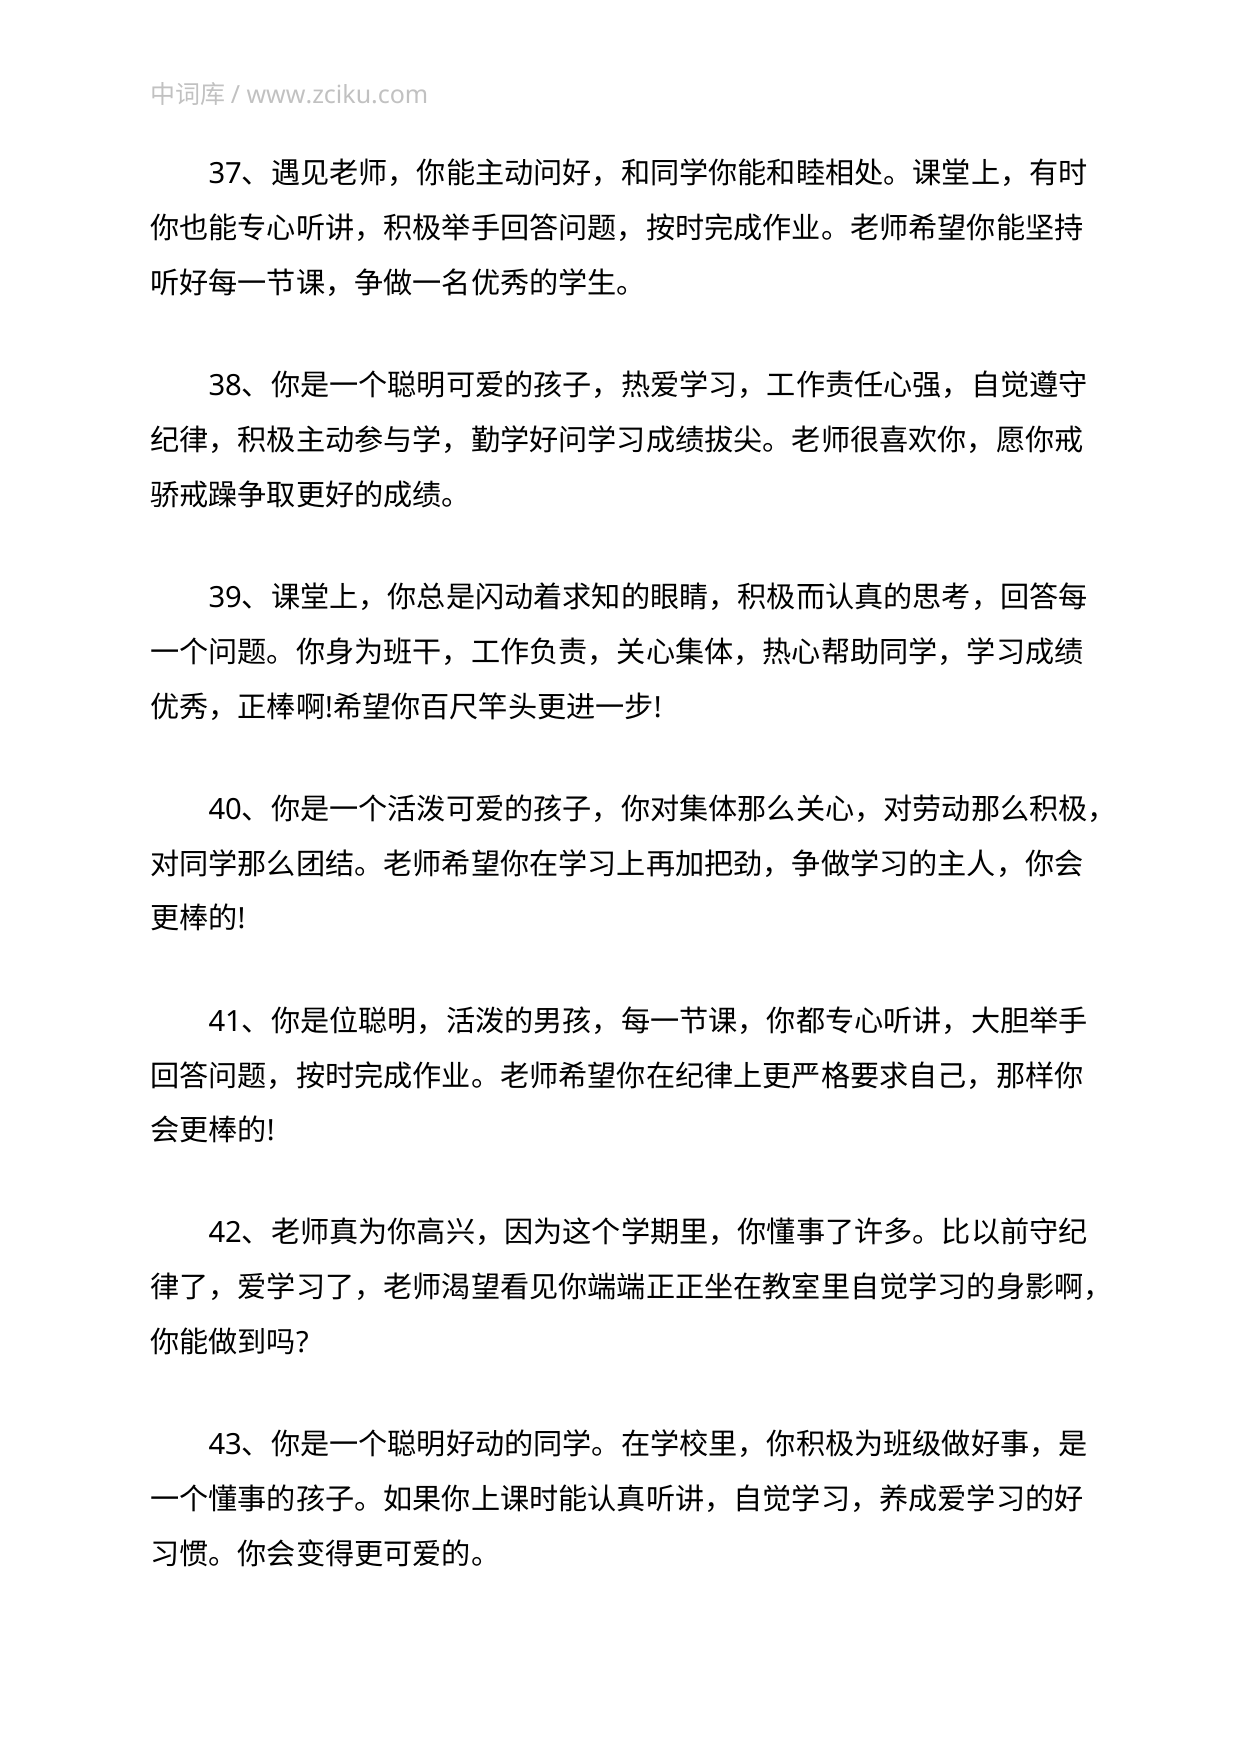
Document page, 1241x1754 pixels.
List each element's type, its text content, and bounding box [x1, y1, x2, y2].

text 41、你是位聪明，活泼的男孩，每一节课，你都专心听讲，大胆举手回答问题，按时完成作业。老师希望你在纪律上更严格要求自己，那样你会更棒的! [150, 997, 1090, 1149]
text 38、你是一个聪明可爱的孩子，热爱学习，工作责任心强，自觉遵守纪律，积极主动参与学，勤学好问学习成绩拔尖。老师很喜欢你，愿你戒骄戒躁争取更好的成绩。 [150, 362, 1090, 514]
text 37、遇见老师，你能主动问好，和同学你能和睦相处。课堂上，有时你也能专心听讲，积极举手回答问题，按时完成作业。老师希望你能坚持听好每一节课，争做一名优秀的学生。 [150, 150, 1090, 302]
text 42、老师真为你高兴，因为这个学期里，你懂事了许多。比以前守纪律了，爱学习了，老师渴望看见你端端正正坐在教室里自觉学习的身影啊，你能做到吗? [150, 1209, 1090, 1361]
text 39、课堂上，你总是闪动着求知的眼睛，积极而认真的思考，回答每一个问题。你身为班干，工作负责，关心集体，热心帮助同学，学习成绩优秀，正棒啊!希望你百尺竿头更进一步! [150, 573, 1090, 726]
text 40、你是一个活泼可爱的孩子，你对集体那么关心，对劳动那么积极，对同学那么团结。老师希望你在学习上再加把劲，争做学习的主人，你会更棒的! [150, 785, 1090, 937]
text 43、你是一个聪明好动的同学。在学校里，你积极为班级做好事，是一个懂事的孩子。如果你上课时能认真听讲，自觉学习，养成爱学习的好习惯。你会变得更可爱的。 [150, 1421, 1090, 1573]
